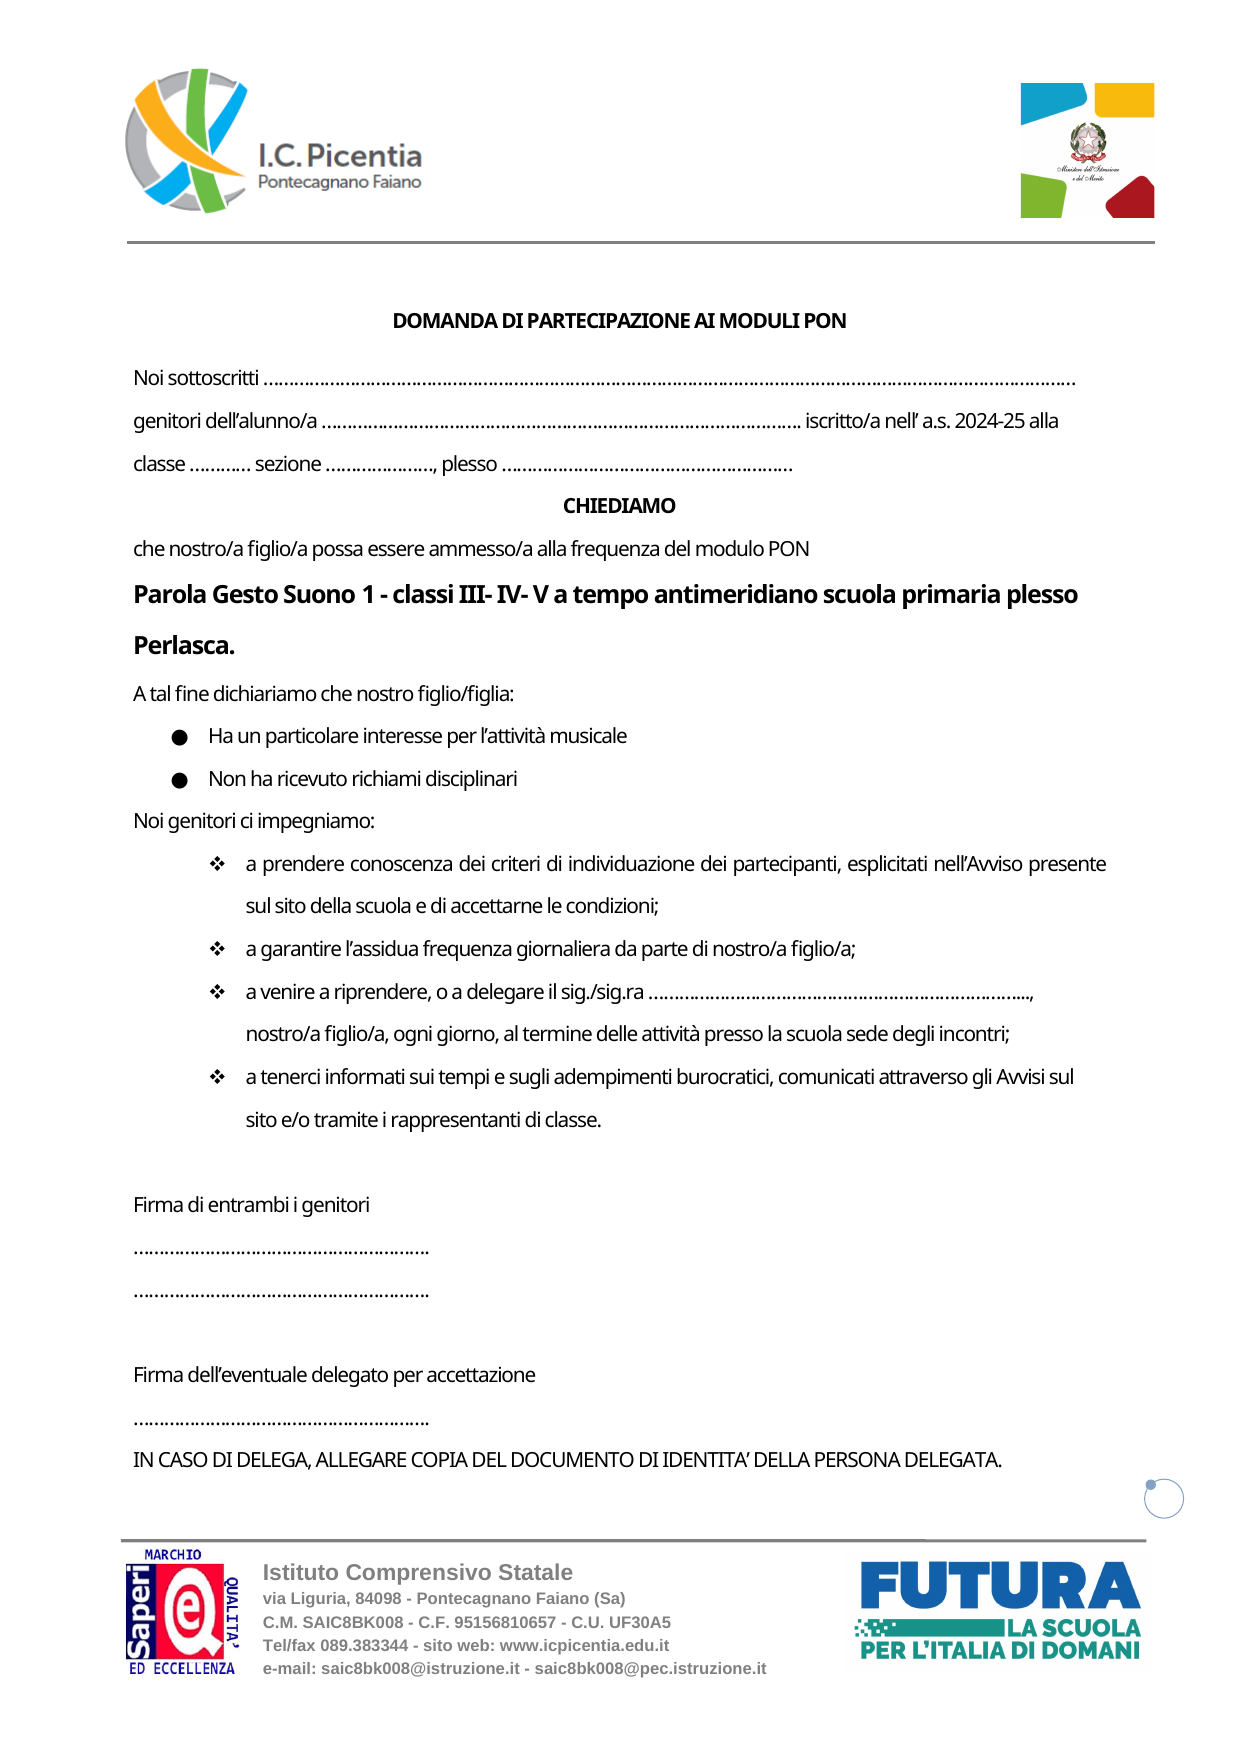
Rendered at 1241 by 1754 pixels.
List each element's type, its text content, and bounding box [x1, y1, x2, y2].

text Parola Gesto Suono 1 - classi III- IV- V a tempo antimeridiano scuola primaria plesso Perlasca. [133, 577, 1107, 662]
picture [844, 1551, 1150, 1672]
picture [1020, 83, 1155, 218]
text Noi sottoscritti …………………………………………………………………………………………………………………………………………… genitori dell’alunno/a …………………………………………………………………………………. iscritto/a nell’ a.s. 2024-25 alla classe ………… sezione …………………, plesso ………………………………………………… [133, 363, 1107, 477]
list Ha un particolare interesse per l’attività musicale [170, 721, 1107, 750]
list Non ha ricevuto richiami disciplinari [170, 764, 1107, 792]
text IN CASO DI DELEGA, ALLEGARE COPIA DEL DOCUMENTO DI IDENTITA’ DELLA PERSONA DELEGATA. [133, 1446, 1107, 1474]
text …………………………………………………. [133, 1275, 1107, 1303]
text Firma dell’eventuale delegato per accettazione [133, 1360, 1107, 1389]
text Firma di entrambi i genitori [133, 1190, 1107, 1218]
list a prendere conoscenza dei criteri di individuazione dei partecipanti, esplicitati nell’Avviso presente sul sito della scuola e di accettarne le condizioni; [208, 849, 1107, 920]
text …………………………………………………. [133, 1403, 1107, 1431]
text A tal fine dichiariamo che nostro figlio/figlia: [133, 679, 1107, 707]
list a tenerci informati sui tempi e sugli adempimenti burocratici, comunicati attraverso gli Avvisi sul sito e/o tramite i rappresentanti di classe. [208, 1062, 1107, 1133]
picture [107, 64, 450, 218]
text DOMANDA DI PARTECIPAZIONE AI MODULI PON [133, 307, 1107, 335]
text …………………………………………………. [133, 1232, 1107, 1261]
list a venire a riprendere, o a delegare il sig./sig.ra ………………………………………………………………..., nostro/a figlio/a, ogni giorno, al termine delle attività presso la scuola sede degli incontri; [208, 977, 1107, 1048]
text che nostro/a figlio/a possa essere ammesso/a alla frequenza del modulo PON [133, 534, 1107, 562]
picture [121, 1546, 240, 1679]
text CHIEDIAMO [133, 491, 1107, 520]
list a garantire l’assidua frequenza giornaliera da parte di nostro/a figlio/a; [208, 934, 1107, 963]
text Noi genitori ci impegniamo: [133, 806, 1107, 835]
